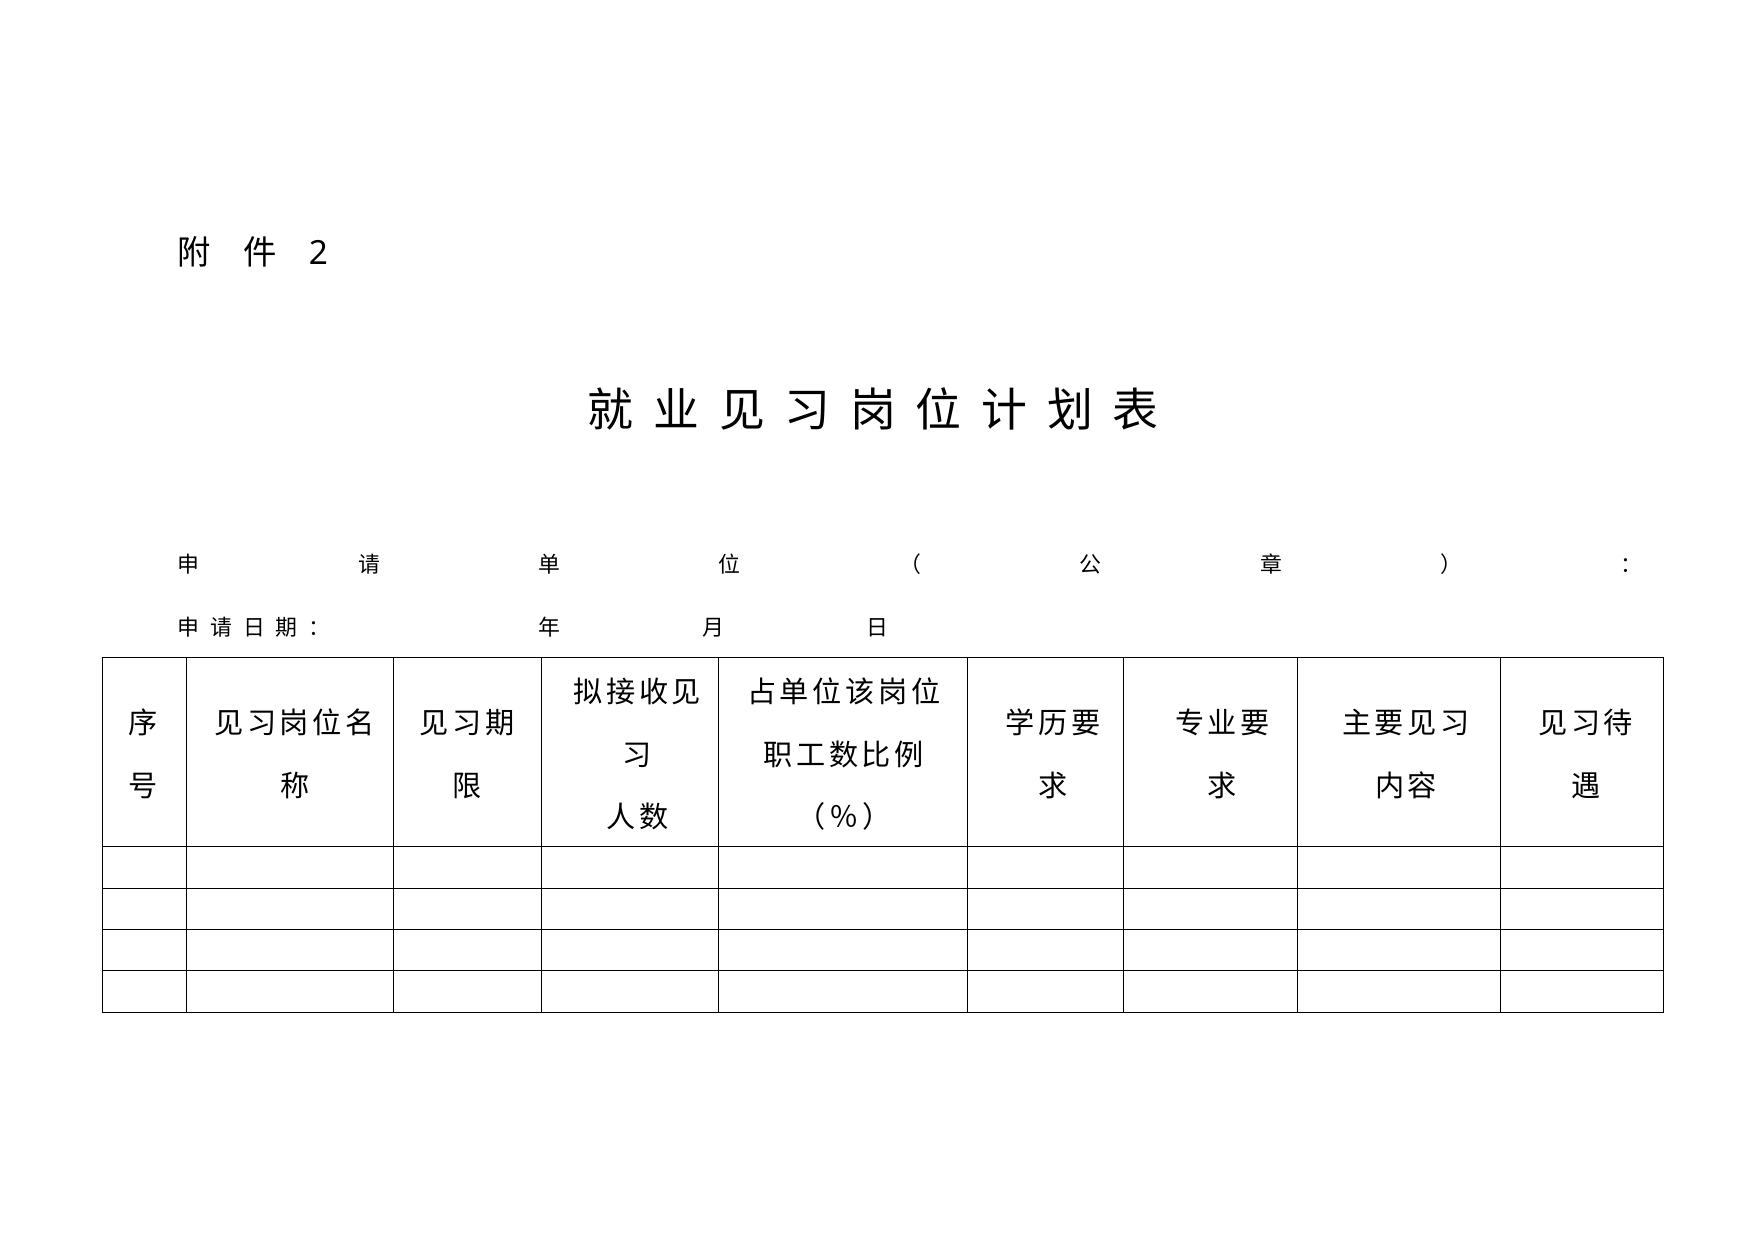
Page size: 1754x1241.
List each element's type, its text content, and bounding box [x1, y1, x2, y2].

table_cell [542, 889, 718, 929]
table_cell [103, 971, 186, 1012]
text 就业见习岗位计划表 [177, 344, 1588, 469]
table_cell [394, 889, 541, 929]
text 申请单位（公章）： 申请日期： 年 月 日 [112, 532, 1654, 657]
table_header 序号 [103, 658, 186, 846]
table_header 拟接收见习 人数 [542, 658, 718, 846]
table_cell [542, 971, 718, 1012]
table_cell [719, 971, 967, 1012]
table_cell [1298, 971, 1500, 1012]
table_cell [1298, 847, 1500, 887]
text 附件2 [177, 219, 1588, 282]
table_cell [968, 930, 1123, 970]
table_header 见习期限 [394, 658, 541, 846]
table_cell [542, 930, 718, 970]
table_cell [103, 847, 186, 887]
table_cell [1124, 971, 1297, 1012]
table_cell [1124, 889, 1297, 929]
table_cell [1298, 930, 1500, 970]
table_header 见习待遇 [1501, 658, 1663, 846]
table_cell [1501, 889, 1663, 929]
table_cell [968, 847, 1123, 887]
table_cell [1501, 847, 1663, 887]
table_cell [542, 847, 718, 887]
table_cell [1501, 971, 1663, 1012]
table_cell [1124, 847, 1297, 887]
table_cell [103, 930, 186, 970]
table_header 主要见习内容 [1298, 658, 1500, 846]
table_header 见习岗位名称 [187, 658, 393, 846]
table_cell [187, 930, 393, 970]
table_cell [394, 847, 541, 887]
table_cell [968, 889, 1123, 929]
table_cell [187, 847, 393, 887]
table_cell [394, 971, 541, 1012]
table_cell [1501, 930, 1663, 970]
table_cell [187, 889, 393, 929]
table_cell [719, 847, 967, 887]
table_cell [1124, 930, 1297, 970]
table_header 占单位该岗位 职工数比例（％） [719, 658, 967, 846]
table_header 学历要求 [968, 658, 1123, 846]
table_header 专业要求 [1124, 658, 1297, 846]
table_cell [719, 930, 967, 970]
table_cell [103, 889, 186, 929]
table_cell [1298, 889, 1500, 929]
table_cell [187, 971, 393, 1012]
table_cell [719, 889, 967, 929]
table_cell [968, 971, 1123, 1012]
table_cell [394, 930, 541, 970]
